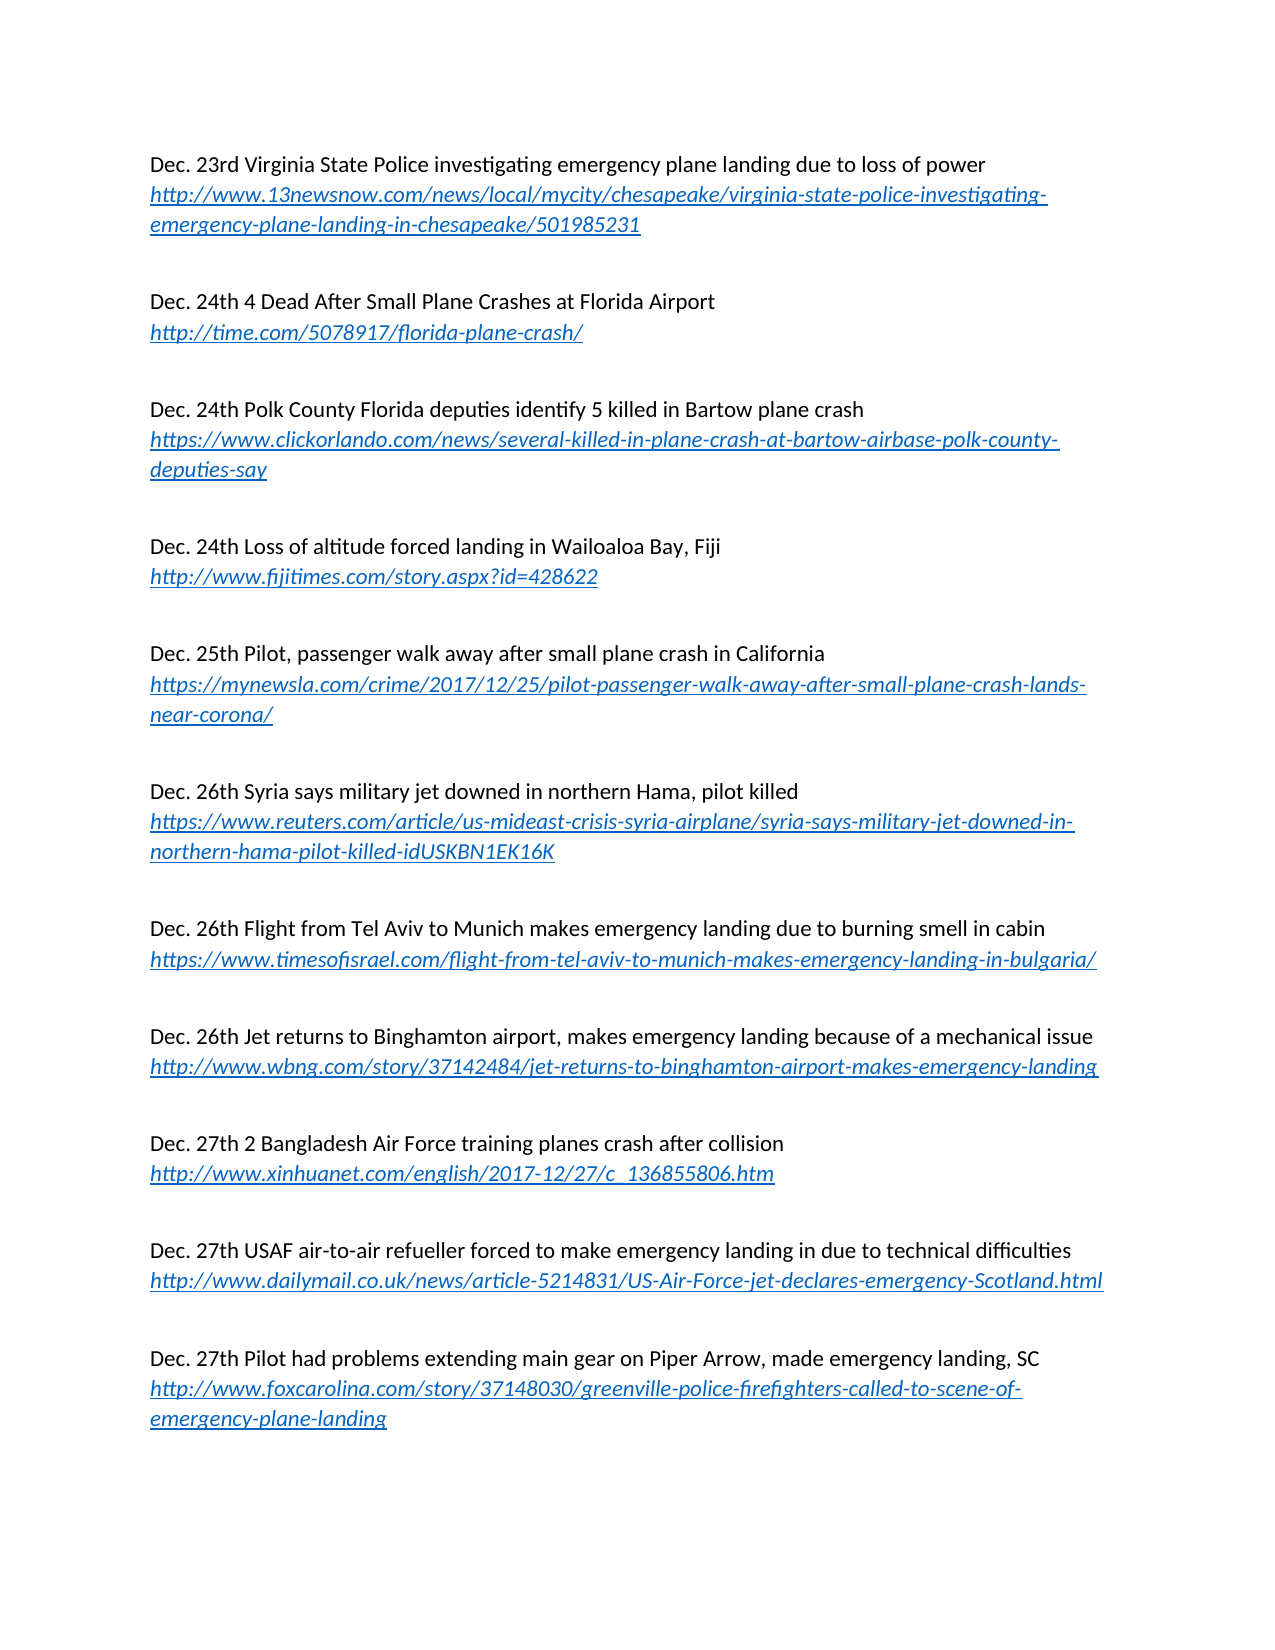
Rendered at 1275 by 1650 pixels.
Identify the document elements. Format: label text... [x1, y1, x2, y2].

text Dec. 24th Loss of altitude forced landing in Wailoaloa Bay, Fiji http://www.fijitimes.com/story.aspx?id=428622 [150, 532, 1125, 621]
text Dec. 27th USAF air-to-air refueller forced to make emergency landing in due to technical difficulties http://www.dailymail.co.uk/news/article-5214831/US-Air-Force-jet-declares-emergency-Scotland.html [150, 1236, 1125, 1325]
text Dec. 27th 2 Bangladesh Air Force training planes crash after collision http://www.xinhuanet.com/english/2017-12/27/c_136855806.htm [150, 1129, 1125, 1218]
text Dec. 24th Polk County Florida deputies identify 5 killed in Bartow plane crash https://www.clickorlando.com/news/several-killed-in-plane-crash-at-bartow-airbase-polk-county-deputies-say [150, 395, 1125, 513]
text Dec. 26th Flight from Tel Aviv to Munich makes emergency landing due to burning smell in cabin https://www.timesofisrael.com/flight-from-tel-aviv-to-munich-makes-emergency-landing-in-bulgaria/ [150, 914, 1125, 1003]
text Dec. 23rd Virginia State Police investigating emergency plane landing due to loss of power http://www.13newsnow.com/news/local/mycity/chesapeake/virginia-state-police-investigating-emergency-plane-landing-in-chesapeake/501985231 [150, 150, 1125, 269]
text Dec. 27th Pilot had problems extending main gear on Piper Arrow, made emergency landing, SC http://www.foxcarolina.com/story/37148030/greenville-police-firefighters-called-to-scene-of-emergency-plane-landing [150, 1344, 1125, 1462]
text Dec. 26th Jet returns to Binghamton airport, makes emergency landing because of a mechanical issue http://www.wbng.com/story/37142484/jet-returns-to-binghamton-airport-makes-emergency-landing [150, 1022, 1125, 1110]
text Dec. 25th Pilot, passenger walk away after small plane crash in California https://mynewsla.com/crime/2017/12/25/pilot-passenger-walk-away-after-small-plane-crash-lands-near-corona/ [150, 639, 1125, 758]
text Dec. 24th 4 Dead After Small Plane Crashes at Florida Airport http://time.com/5078917/florida-plane-crash/ [150, 287, 1125, 376]
text Dec. 26th Syria says military jet downed in northern Hama, pilot killed https://www.reuters.com/article/us-mideast-crisis-syria-airplane/syria-says-military-jet-downed-in-northern-hama-pilot-killed-idUSKBN1EK16K [150, 777, 1125, 896]
